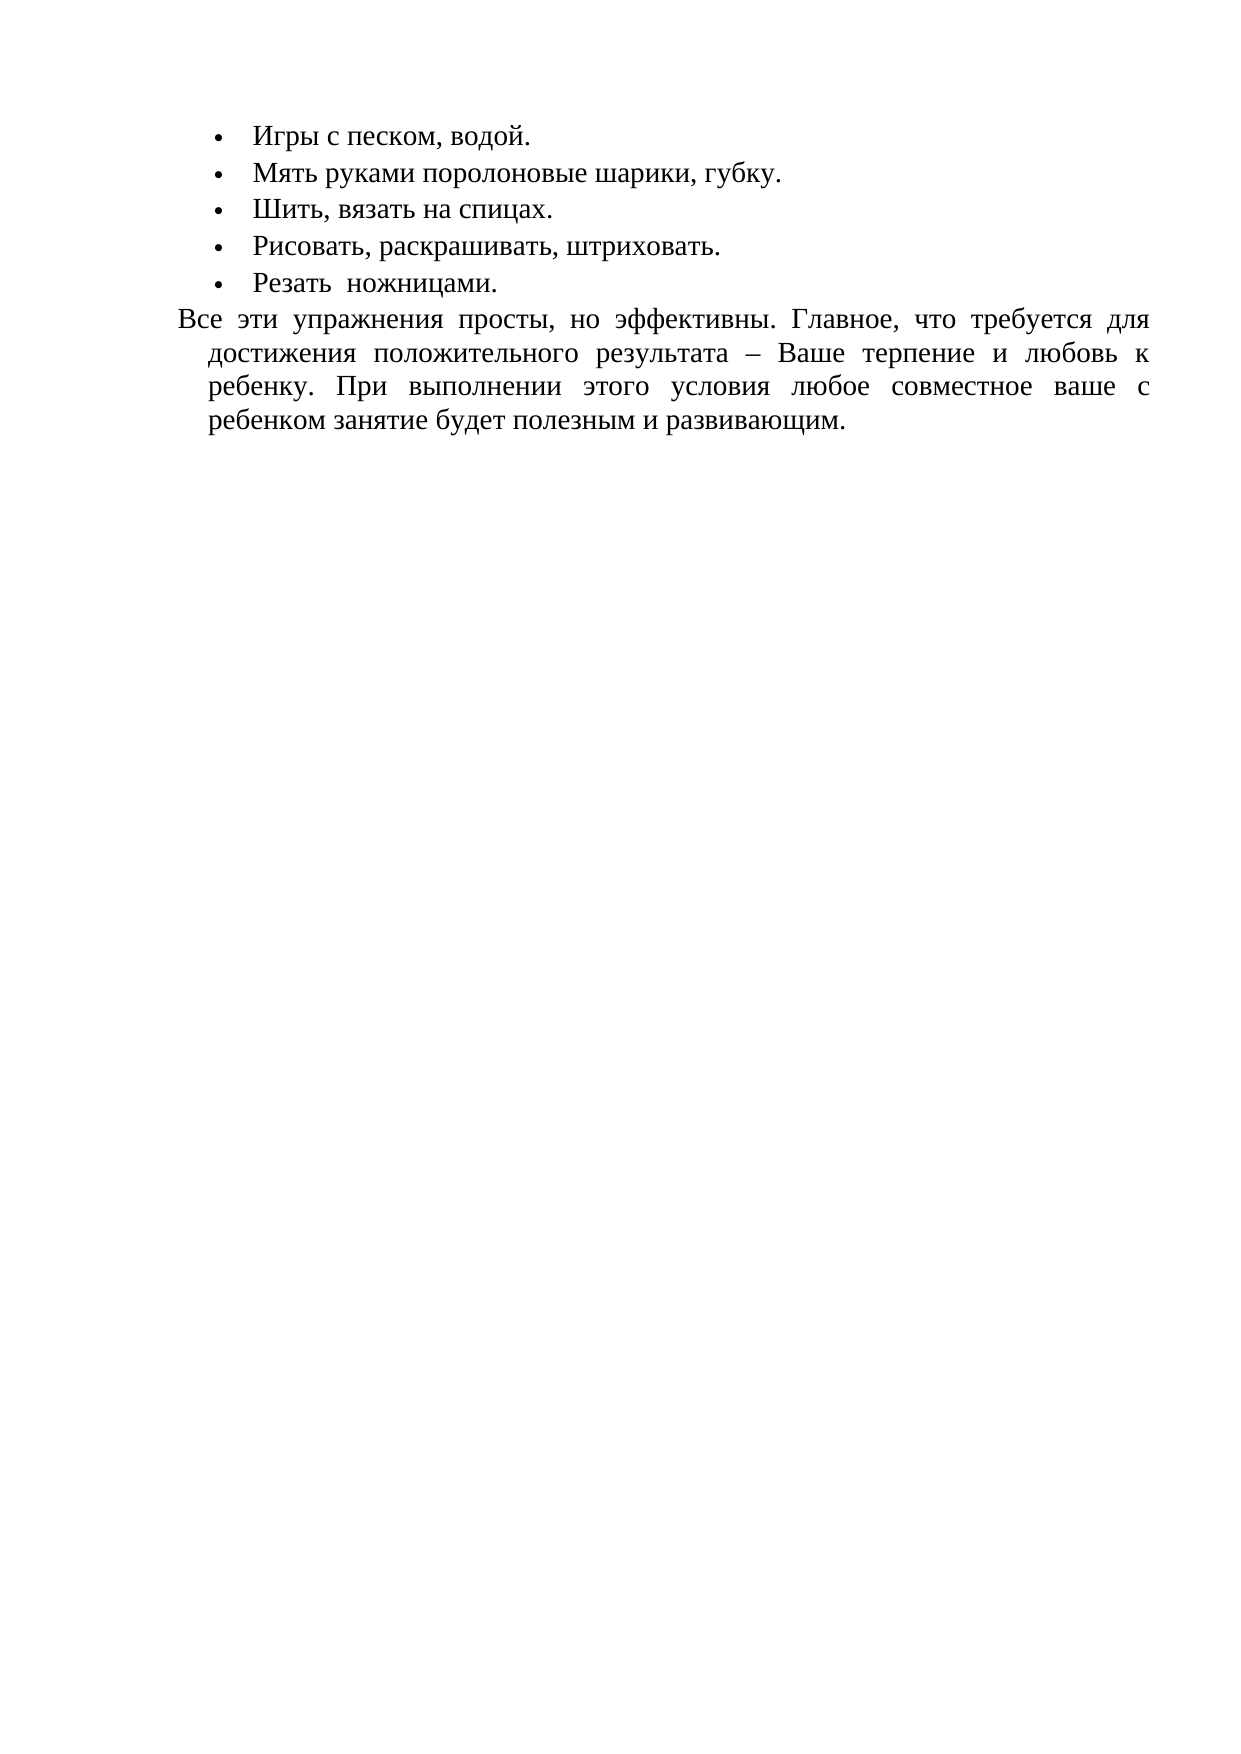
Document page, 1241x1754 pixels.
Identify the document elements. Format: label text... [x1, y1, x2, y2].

list Резать ножницами. [215, 265, 1152, 298]
list Игры с песком, водой. [215, 118, 1152, 152]
text Все эти упражнения просты, но эффективны. Главное, что требуется для достижения положительного результата – Ваше терпение и любовь к ребенку. При выполнении этого условия любое совместное ваше с ребенком занятие будет полезным и развивающим. [177, 301, 1151, 436]
list Рисовать, раскрашивать, штриховать. [215, 228, 1152, 262]
list Мять руками поролоновые шарики, губку. [215, 155, 1152, 188]
list Шить, вязать на спицах. [215, 191, 1152, 225]
